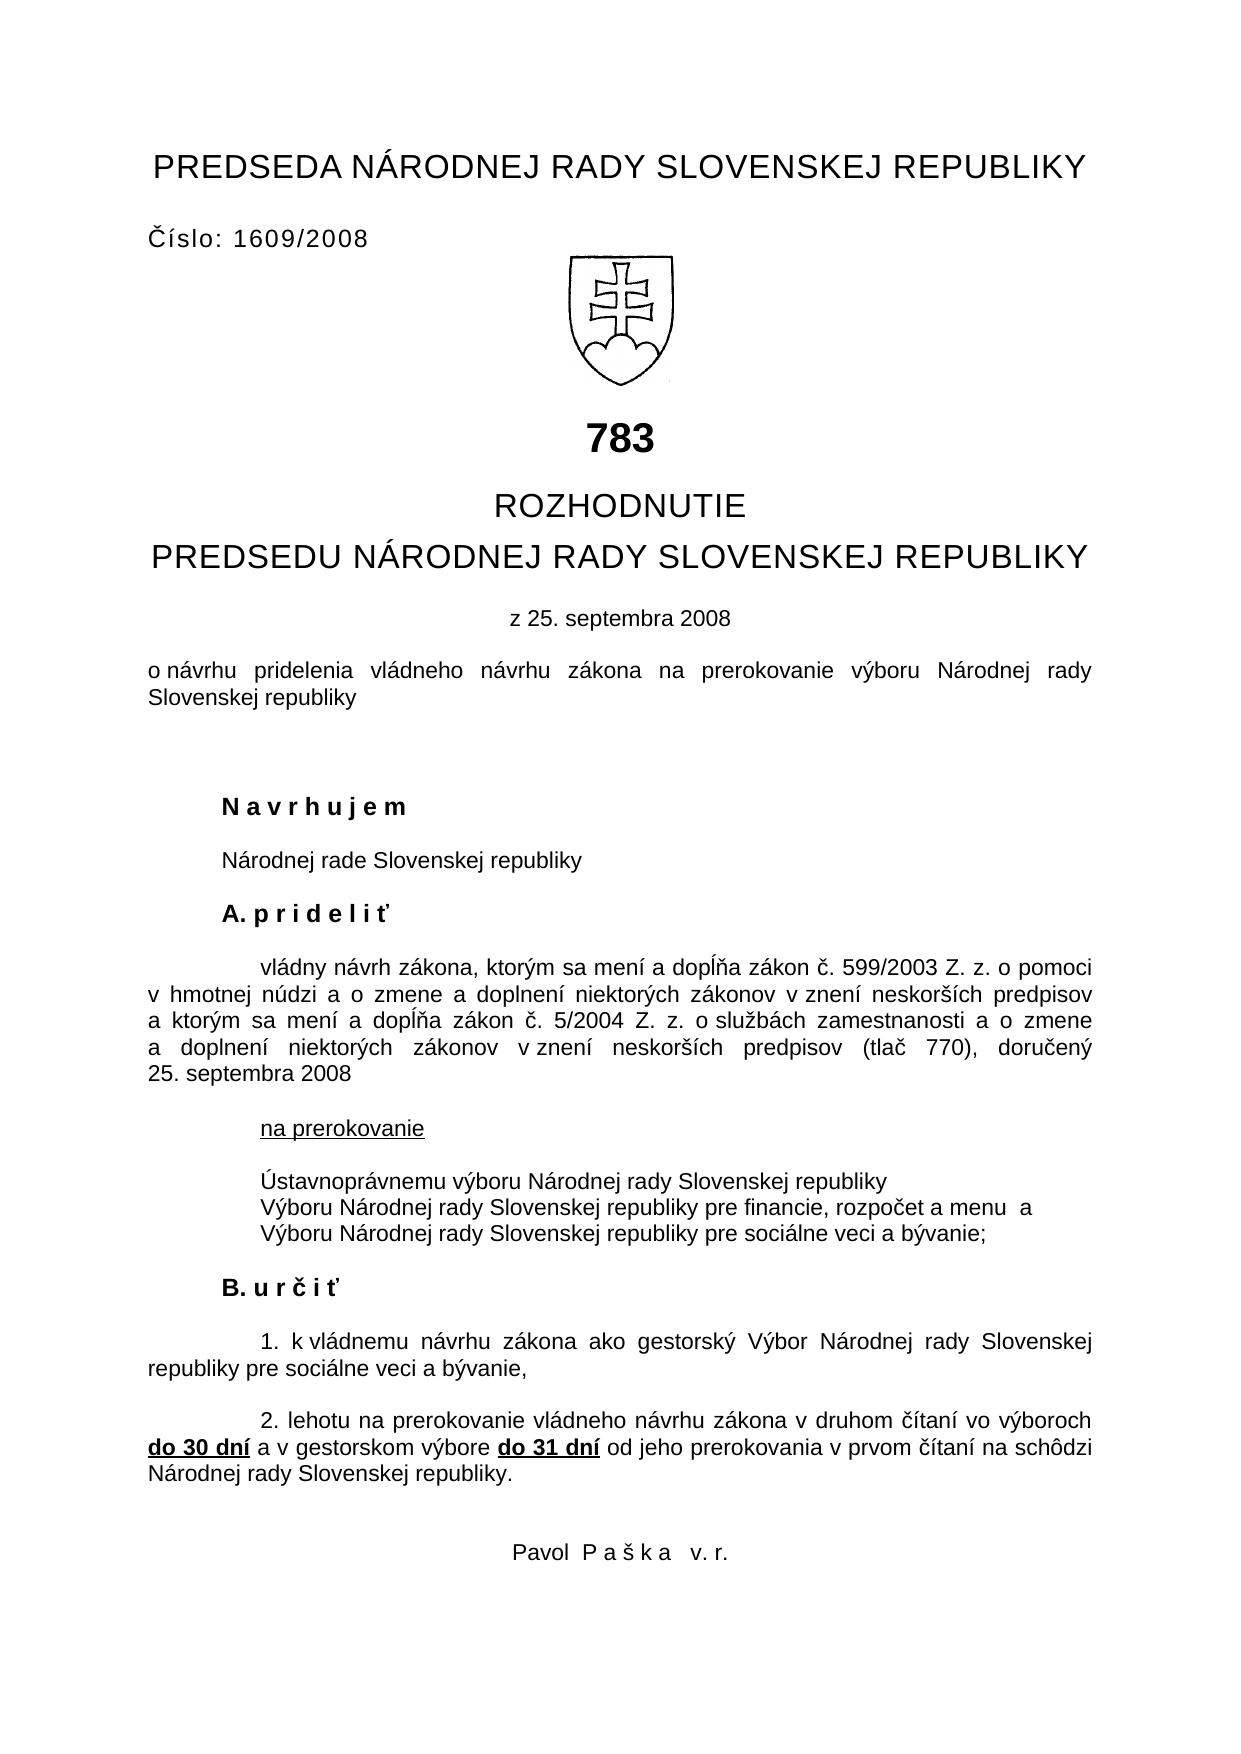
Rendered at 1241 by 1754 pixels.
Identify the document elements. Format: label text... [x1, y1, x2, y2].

text N a v r h u j e m [148, 791, 1093, 820]
subtitle ROZHODNUTIE [148, 486, 1093, 525]
subtitle PREDSEDU NÁRODNEJ RADY SLOVENSKEJ REPUBLIKY [148, 537, 1093, 576]
text Pavol P a š k a v. r. [148, 1539, 1093, 1565]
text Ústavnoprávnemu výboru Národnej rady Slovenskej republiky [148, 1168, 1093, 1194]
text o návrhu pridelenia vládneho návrhu zákona na prerokovanie výboru Národnej rady Slovenskej republiky [148, 657, 1093, 710]
text A. p r i d e l i ť [148, 899, 1093, 928]
subtitle PREDSEDA NÁRODNEJ RADY SLOVENSKEJ REPUBLIKY [148, 148, 1093, 186]
picture [563, 252, 677, 389]
text 783 [148, 413, 1093, 461]
text 1. k vládnemu návrhu zákona ako gestorský Výbor Národnej rady Slovenskej republiky pre sociálne veci a bývanie, [148, 1328, 1093, 1381]
text na prerokovanie [148, 1115, 1093, 1141]
text B. u r č i ť [148, 1273, 1093, 1302]
text Číslo: 1609/2008 [148, 223, 1093, 252]
text Národnej rade Slovenskej republiky [148, 847, 1093, 873]
text vládny návrh zákona, ktorým sa mení a dopĺňa zákon č. 599/2003 Z. z. o pomoci v hmotnej núdzi a o zmene a doplnení niektorých zákonov v znení neskorších predpisov a ktorým sa mení a dopĺňa zákon č. 5/2004 Z. z. o službách zamestnanosti a o zmene a doplnení niektorých zákonov v znení neskorších predpisov (tlač 770), doručený 25. septembra 2008 [148, 954, 1093, 1086]
text Výboru Národnej rady Slovenskej republiky pre sociálne veci a bývanie; [148, 1220, 1093, 1247]
text z 25. septembra 2008 [148, 604, 1093, 631]
text Výboru Národnej rady Slovenskej republiky pre financie, rozpočet a menu a [148, 1194, 1093, 1220]
text 2. lehotu na prerokovanie vládneho návrhu zákona v druhom čítaní vo výboroch do 30 dní a v gestorskom výbore do 31 dní od jeho prerokovania v prvom čítaní na schôdzi Národnej rady Slovenskej republiky. [148, 1407, 1093, 1486]
